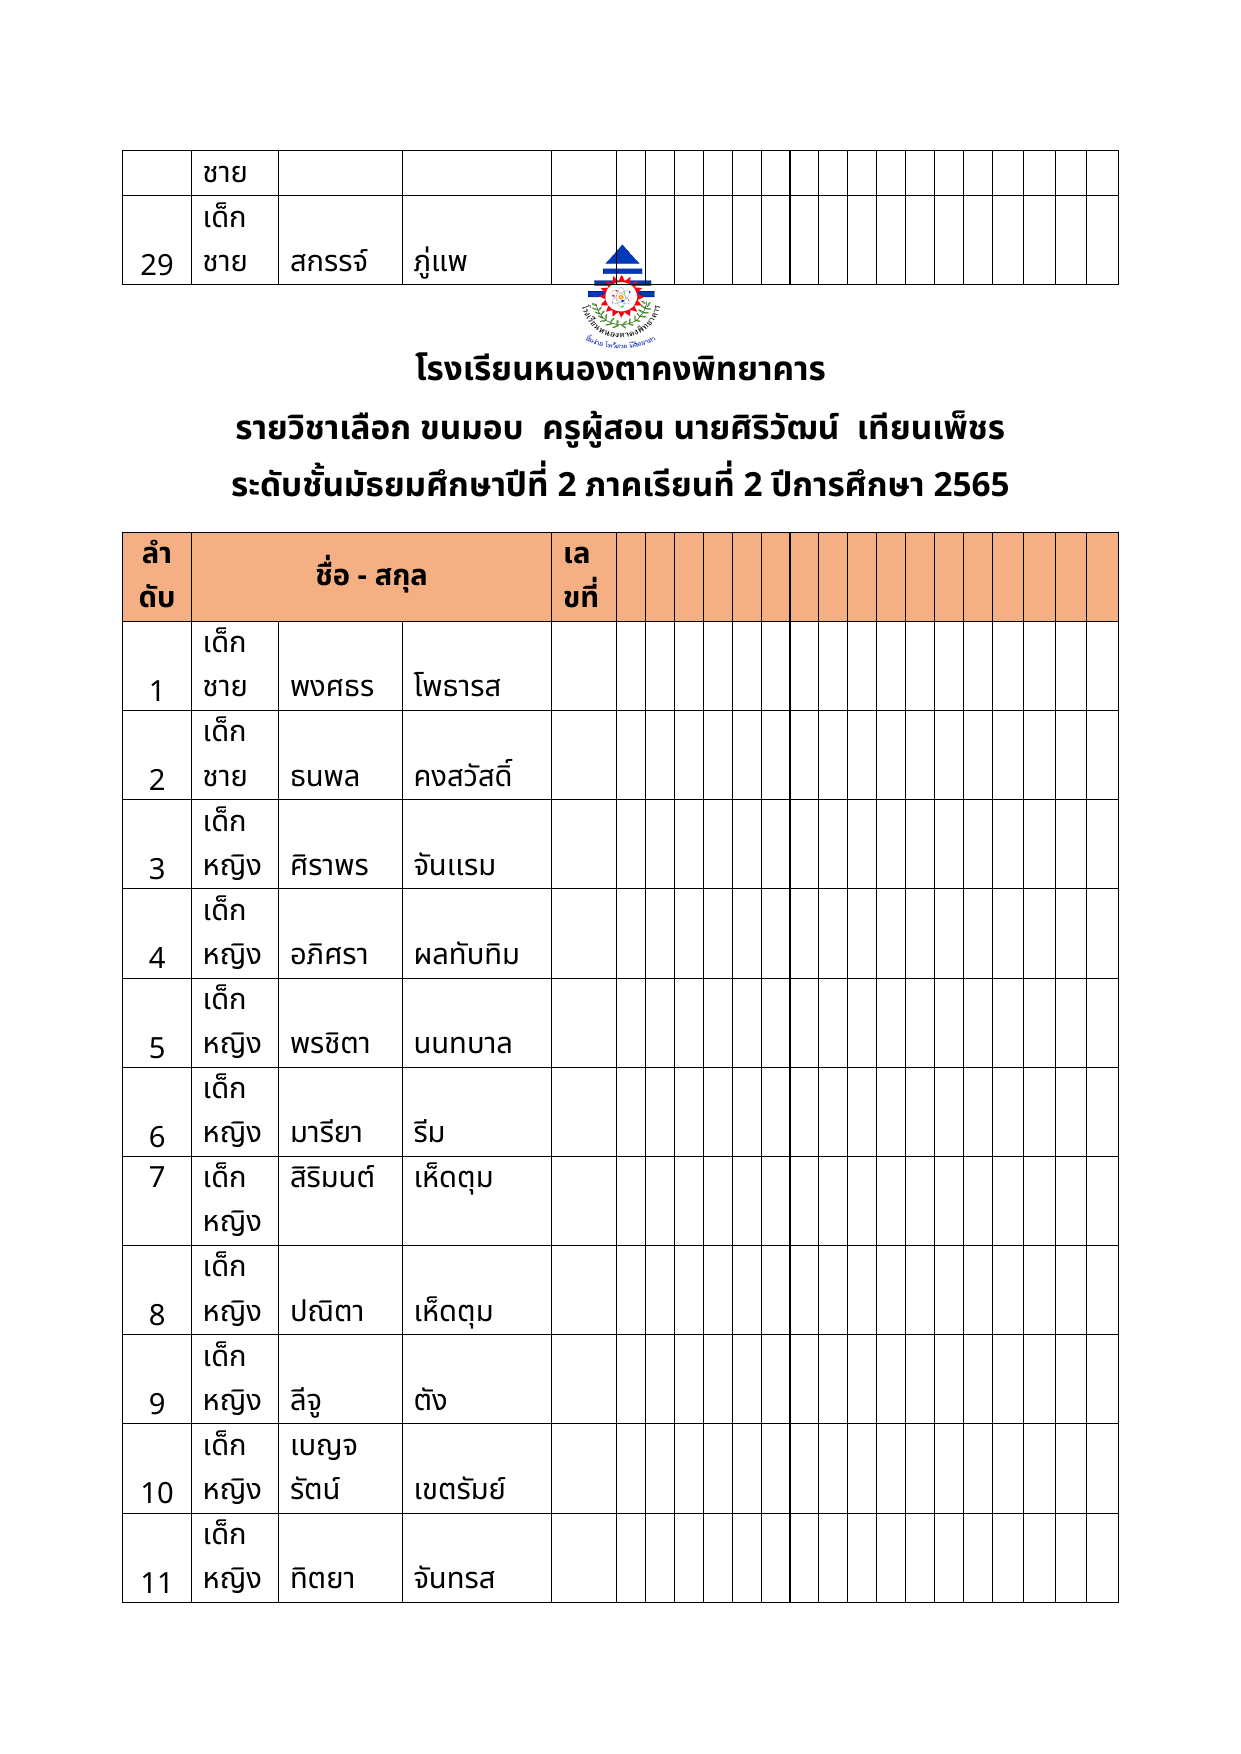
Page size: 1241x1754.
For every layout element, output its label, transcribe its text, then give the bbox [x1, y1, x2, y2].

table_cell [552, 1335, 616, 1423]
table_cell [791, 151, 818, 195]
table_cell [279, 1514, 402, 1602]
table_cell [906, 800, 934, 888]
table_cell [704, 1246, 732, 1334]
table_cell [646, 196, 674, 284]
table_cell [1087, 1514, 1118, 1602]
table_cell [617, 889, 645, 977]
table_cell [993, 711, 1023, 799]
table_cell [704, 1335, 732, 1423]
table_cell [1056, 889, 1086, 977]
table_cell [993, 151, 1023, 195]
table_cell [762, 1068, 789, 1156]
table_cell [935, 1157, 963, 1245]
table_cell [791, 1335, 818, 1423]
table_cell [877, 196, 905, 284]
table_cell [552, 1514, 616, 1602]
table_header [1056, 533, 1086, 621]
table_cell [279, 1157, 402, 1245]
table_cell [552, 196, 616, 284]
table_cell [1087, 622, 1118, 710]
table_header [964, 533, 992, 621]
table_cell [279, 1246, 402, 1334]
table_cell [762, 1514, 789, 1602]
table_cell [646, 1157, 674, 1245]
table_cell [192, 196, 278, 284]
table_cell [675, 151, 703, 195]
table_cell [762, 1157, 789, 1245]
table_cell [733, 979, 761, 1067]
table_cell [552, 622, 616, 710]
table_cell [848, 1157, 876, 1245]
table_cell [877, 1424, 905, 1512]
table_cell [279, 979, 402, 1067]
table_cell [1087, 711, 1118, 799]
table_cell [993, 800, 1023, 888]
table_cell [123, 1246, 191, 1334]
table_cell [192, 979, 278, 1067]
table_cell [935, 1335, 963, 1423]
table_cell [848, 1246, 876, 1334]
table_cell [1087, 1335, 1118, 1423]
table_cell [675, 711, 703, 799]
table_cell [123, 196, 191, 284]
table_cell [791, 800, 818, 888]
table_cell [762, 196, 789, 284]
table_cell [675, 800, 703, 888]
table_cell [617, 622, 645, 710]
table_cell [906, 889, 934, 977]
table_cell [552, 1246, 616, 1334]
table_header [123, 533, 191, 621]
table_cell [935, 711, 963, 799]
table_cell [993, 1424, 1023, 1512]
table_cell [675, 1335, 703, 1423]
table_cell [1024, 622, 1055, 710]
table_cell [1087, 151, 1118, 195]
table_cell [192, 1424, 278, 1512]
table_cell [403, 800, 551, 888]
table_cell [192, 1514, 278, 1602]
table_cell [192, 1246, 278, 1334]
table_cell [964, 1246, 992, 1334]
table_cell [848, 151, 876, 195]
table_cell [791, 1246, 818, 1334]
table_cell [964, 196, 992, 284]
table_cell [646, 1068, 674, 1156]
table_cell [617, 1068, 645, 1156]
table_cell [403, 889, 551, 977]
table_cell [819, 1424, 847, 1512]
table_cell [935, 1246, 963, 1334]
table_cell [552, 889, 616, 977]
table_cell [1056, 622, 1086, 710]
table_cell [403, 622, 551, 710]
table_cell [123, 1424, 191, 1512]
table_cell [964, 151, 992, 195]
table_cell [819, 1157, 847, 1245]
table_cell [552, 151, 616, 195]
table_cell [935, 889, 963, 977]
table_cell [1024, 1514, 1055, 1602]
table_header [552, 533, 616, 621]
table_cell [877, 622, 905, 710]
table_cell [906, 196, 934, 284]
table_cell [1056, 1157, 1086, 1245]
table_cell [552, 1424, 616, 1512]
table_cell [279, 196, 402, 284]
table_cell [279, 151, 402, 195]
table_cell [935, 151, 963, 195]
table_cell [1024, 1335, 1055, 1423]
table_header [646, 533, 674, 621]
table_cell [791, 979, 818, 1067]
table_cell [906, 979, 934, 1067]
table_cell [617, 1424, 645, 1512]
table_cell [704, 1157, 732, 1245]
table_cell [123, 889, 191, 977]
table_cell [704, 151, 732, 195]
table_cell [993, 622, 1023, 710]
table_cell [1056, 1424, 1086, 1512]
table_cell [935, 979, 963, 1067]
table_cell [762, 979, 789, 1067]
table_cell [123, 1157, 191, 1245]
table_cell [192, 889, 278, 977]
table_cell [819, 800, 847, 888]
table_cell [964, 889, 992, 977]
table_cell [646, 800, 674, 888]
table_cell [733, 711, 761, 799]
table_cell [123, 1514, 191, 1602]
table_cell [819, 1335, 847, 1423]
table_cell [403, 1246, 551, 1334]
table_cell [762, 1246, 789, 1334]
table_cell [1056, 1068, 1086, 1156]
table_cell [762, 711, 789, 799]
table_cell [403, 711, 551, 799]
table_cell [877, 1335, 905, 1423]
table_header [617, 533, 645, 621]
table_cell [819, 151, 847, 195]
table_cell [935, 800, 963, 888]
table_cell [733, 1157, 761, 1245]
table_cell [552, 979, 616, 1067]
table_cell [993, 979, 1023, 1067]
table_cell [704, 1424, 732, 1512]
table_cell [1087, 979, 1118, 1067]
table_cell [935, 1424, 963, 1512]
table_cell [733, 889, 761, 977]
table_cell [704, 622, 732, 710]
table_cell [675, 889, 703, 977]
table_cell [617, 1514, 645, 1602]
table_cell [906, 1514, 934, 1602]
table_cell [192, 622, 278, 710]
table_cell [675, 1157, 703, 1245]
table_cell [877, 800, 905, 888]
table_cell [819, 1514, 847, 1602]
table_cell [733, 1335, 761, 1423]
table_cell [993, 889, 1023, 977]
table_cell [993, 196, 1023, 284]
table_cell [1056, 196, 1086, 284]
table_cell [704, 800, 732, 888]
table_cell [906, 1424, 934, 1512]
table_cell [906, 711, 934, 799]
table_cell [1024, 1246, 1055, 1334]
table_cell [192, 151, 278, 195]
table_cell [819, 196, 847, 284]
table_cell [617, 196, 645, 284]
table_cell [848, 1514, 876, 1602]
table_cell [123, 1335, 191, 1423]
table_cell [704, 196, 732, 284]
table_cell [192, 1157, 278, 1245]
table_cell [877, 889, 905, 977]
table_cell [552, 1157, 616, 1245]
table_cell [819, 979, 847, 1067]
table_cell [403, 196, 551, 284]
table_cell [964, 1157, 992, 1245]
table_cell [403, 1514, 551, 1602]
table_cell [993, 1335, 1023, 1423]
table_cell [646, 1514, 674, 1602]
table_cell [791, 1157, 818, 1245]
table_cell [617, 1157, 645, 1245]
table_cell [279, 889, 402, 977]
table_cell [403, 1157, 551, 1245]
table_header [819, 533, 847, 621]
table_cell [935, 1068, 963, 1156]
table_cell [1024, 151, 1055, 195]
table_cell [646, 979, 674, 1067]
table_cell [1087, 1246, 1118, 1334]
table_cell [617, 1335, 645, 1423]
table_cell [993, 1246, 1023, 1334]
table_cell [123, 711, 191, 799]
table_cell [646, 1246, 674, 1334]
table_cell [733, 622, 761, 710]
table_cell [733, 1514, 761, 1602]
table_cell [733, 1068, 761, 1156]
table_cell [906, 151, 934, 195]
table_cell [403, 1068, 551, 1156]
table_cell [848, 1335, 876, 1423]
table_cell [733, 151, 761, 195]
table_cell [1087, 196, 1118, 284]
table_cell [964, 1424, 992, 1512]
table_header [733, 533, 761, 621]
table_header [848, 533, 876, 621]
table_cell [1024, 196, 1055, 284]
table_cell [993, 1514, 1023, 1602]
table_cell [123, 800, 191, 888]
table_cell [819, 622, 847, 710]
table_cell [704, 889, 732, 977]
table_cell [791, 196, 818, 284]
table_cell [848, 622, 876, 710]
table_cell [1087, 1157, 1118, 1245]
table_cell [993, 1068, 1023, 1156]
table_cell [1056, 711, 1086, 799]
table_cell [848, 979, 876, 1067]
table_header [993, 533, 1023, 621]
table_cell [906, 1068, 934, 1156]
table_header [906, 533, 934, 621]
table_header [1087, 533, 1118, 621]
text โรงเรียนหนองตาคงพิทยาคาร รายวิชาเลือก ขนมอบ ครูผู้สอน นายศิริวัฒน์ เทียนเพ็ชร ระดับชั้นมัธยมศึกษาปีที่ 2 ภาคเรียนที่ 2 ปีการศึกษา 2565 [150, 345, 1090, 511]
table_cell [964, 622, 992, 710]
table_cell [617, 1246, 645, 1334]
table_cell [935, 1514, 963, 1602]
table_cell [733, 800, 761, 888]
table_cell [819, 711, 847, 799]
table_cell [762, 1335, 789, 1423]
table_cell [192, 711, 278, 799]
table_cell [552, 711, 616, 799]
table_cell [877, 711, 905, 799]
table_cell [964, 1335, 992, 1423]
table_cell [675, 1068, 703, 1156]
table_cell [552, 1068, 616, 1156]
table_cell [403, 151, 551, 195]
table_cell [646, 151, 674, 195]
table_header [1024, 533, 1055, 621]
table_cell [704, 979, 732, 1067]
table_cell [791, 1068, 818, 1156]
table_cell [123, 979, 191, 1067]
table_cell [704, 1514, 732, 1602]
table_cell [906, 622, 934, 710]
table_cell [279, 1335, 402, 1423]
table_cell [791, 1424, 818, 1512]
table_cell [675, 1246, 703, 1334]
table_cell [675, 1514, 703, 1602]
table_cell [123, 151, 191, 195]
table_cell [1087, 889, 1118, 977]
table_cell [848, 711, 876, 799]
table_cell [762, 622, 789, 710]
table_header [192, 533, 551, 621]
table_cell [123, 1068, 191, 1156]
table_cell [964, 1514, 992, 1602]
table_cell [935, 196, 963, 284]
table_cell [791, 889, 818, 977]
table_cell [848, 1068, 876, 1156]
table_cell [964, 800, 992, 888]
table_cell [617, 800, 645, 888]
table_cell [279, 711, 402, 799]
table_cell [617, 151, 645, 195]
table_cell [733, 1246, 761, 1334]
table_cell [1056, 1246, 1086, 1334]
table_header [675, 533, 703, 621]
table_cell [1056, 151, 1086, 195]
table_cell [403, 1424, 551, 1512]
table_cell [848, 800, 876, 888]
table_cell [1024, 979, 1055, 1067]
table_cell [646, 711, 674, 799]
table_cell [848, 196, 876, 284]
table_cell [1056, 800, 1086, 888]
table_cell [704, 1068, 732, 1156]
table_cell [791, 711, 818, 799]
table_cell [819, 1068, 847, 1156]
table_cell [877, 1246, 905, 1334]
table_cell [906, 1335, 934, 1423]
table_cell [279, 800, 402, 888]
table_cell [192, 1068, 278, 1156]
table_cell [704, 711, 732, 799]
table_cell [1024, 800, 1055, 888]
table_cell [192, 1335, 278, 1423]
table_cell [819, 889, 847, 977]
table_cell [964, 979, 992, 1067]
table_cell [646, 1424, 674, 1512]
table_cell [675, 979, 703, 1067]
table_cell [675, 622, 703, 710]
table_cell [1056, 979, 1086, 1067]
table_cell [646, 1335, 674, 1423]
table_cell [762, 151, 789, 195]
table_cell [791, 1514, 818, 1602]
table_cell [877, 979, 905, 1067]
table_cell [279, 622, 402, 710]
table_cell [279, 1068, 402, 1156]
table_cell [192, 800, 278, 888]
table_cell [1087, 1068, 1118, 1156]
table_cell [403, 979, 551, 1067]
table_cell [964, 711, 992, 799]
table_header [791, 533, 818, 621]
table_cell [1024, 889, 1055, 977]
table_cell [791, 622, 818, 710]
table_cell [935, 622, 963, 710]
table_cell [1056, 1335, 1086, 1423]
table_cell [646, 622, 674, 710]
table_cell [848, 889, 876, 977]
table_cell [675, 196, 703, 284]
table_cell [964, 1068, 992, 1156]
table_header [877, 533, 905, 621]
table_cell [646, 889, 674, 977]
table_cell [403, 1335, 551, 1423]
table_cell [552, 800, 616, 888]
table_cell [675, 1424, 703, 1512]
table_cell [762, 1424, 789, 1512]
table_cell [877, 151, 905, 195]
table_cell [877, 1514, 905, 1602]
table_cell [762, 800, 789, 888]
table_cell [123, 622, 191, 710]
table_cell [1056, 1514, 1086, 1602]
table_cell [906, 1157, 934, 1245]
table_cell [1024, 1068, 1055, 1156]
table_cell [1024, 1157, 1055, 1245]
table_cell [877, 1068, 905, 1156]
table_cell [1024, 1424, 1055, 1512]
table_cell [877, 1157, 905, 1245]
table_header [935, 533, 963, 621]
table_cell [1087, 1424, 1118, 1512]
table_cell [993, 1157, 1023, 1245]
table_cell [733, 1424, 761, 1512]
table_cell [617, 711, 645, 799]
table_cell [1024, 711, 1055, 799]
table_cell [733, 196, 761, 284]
picture [557, 285, 683, 345]
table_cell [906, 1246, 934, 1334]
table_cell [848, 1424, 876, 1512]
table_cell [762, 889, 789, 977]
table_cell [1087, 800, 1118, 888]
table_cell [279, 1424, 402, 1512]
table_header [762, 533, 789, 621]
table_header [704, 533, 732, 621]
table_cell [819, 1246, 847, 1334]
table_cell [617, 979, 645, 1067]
